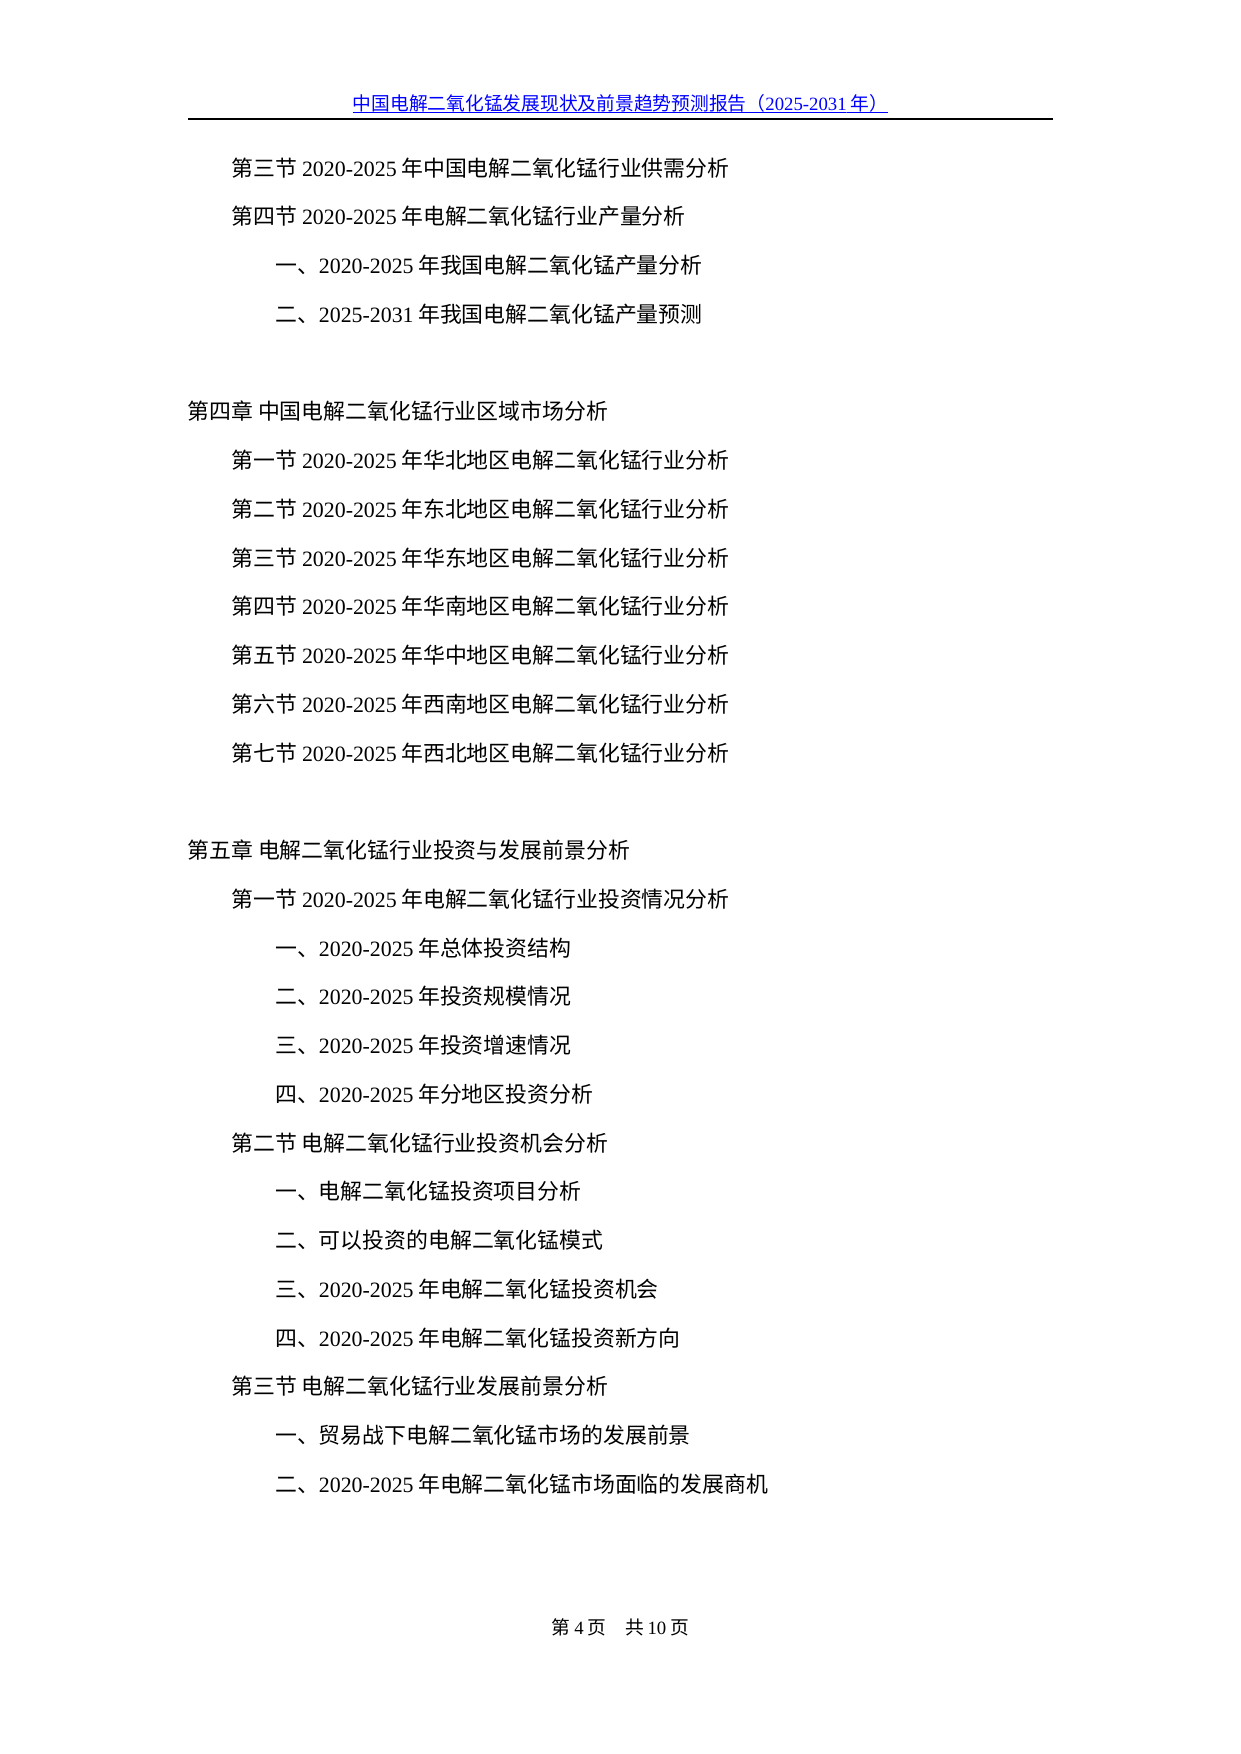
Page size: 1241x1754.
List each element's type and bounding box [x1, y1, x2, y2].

text [187, 150, 1053, 1499]
